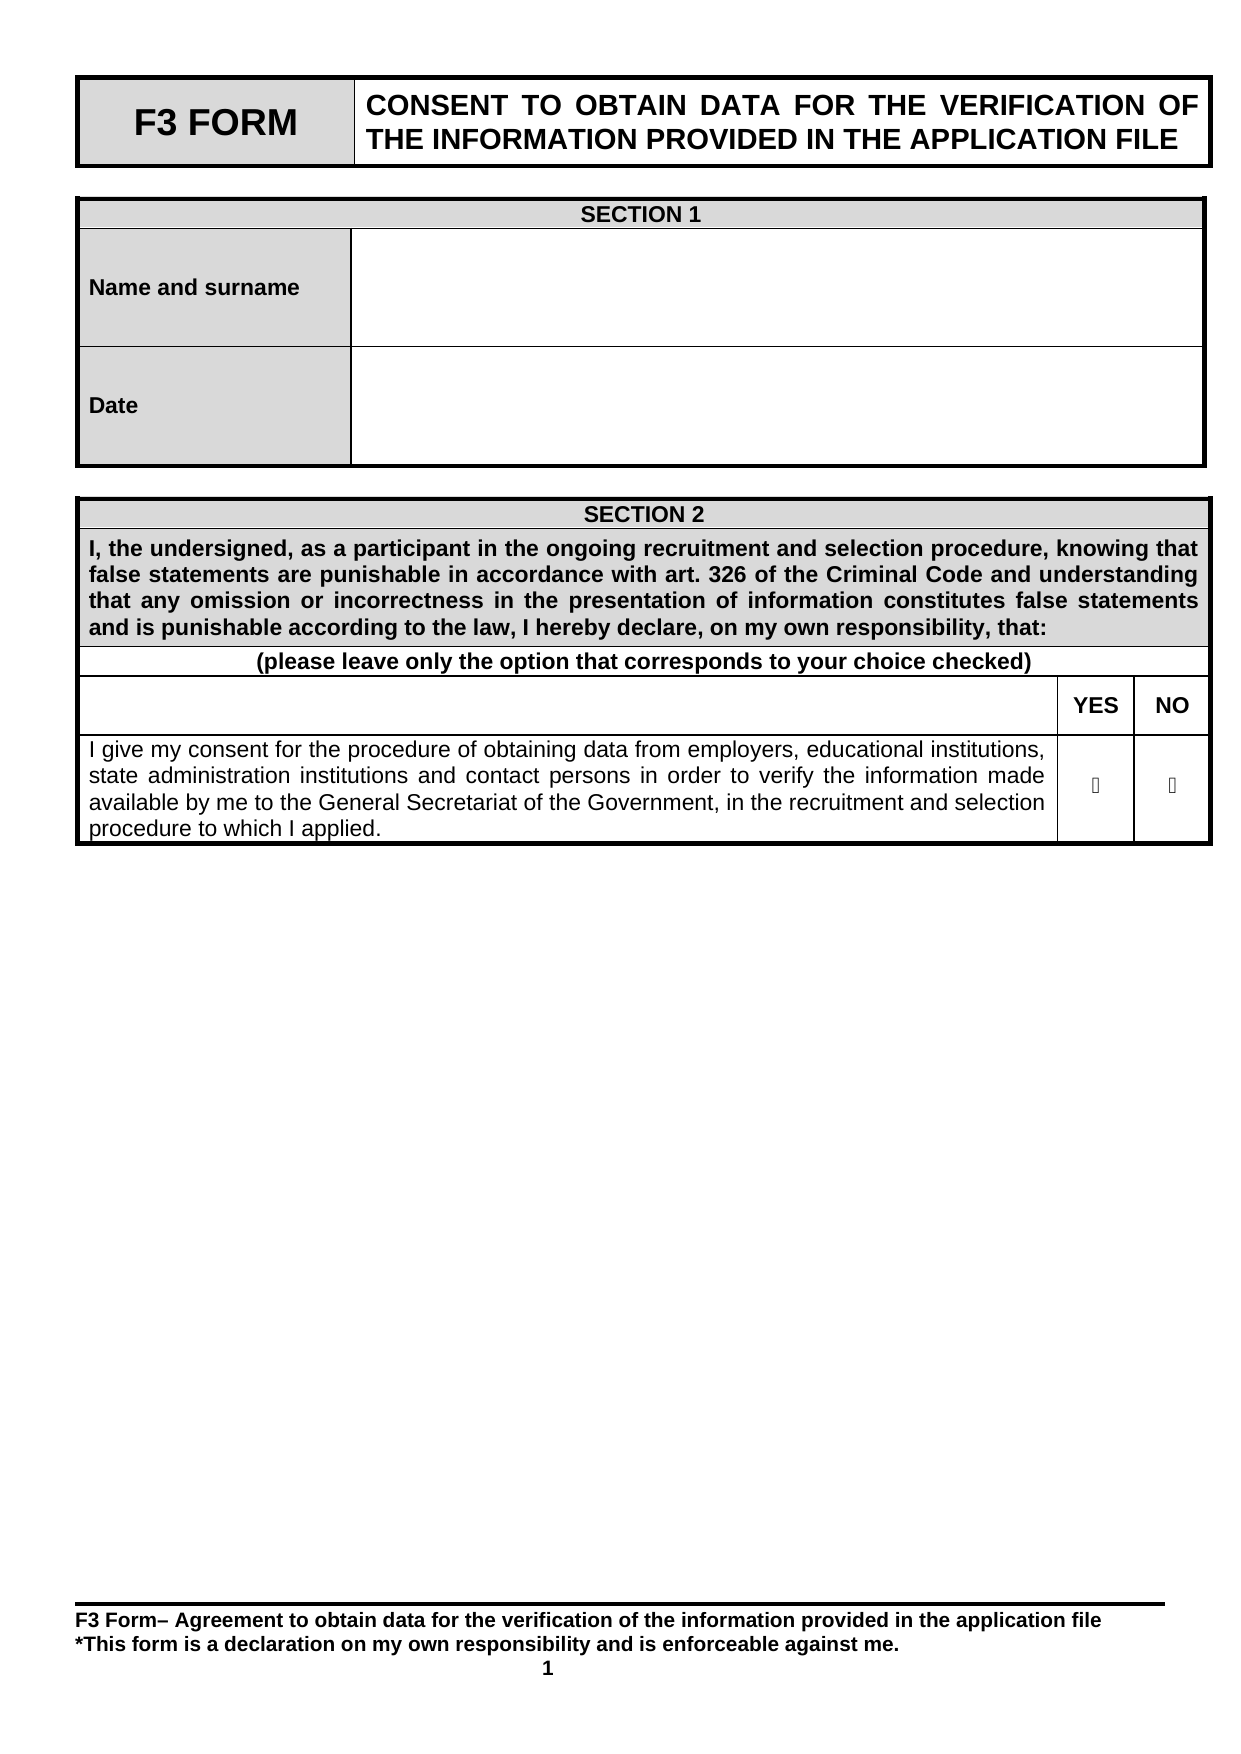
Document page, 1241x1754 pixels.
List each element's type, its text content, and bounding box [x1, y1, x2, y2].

table_cell [352, 347, 1202, 464]
table_cell Date [80, 347, 350, 464]
table_cell [1135, 736, 1208, 841]
table_cell I give my consent for the procedure of obtaining data from employers, educational institutions, state administration institutions and contact persons in order to verify the information made available by me to the General Secretariat of the Government, in the recruitment and selection procedure to which I applied. [80, 736, 1057, 841]
table_header CONSENT TO OBTAIN DATA FOR THE VERIFICATION OF THE INFORMATION PROVIDED IN THE APPLICATION FILE [355, 80, 1208, 164]
table_cell NO [1135, 677, 1208, 734]
table_header SECTION 2 [80, 501, 1208, 527]
table_cell [352, 229, 1202, 346]
table_header F3 FORM [80, 80, 354, 164]
table_cell I, the undersigned, as a participant in the ongoing recruitment and selection procedure, knowing that false statements are punishable in accordance with art. 326 of the Criminal Code and understanding that any omission or incorrectness in the presentation of information constitutes false statements and is punishable according to the law, I hereby declare, on my own responsibility, that: [80, 529, 1208, 646]
table_cell Name and surname [80, 229, 350, 346]
table_header SECTION 1 [80, 201, 1202, 227]
table_cell (please leave only the option that corresponds to your choice checked) [80, 647, 1208, 675]
table_cell [1058, 736, 1133, 841]
table_cell [80, 677, 1057, 734]
table_cell YES [1058, 677, 1133, 734]
